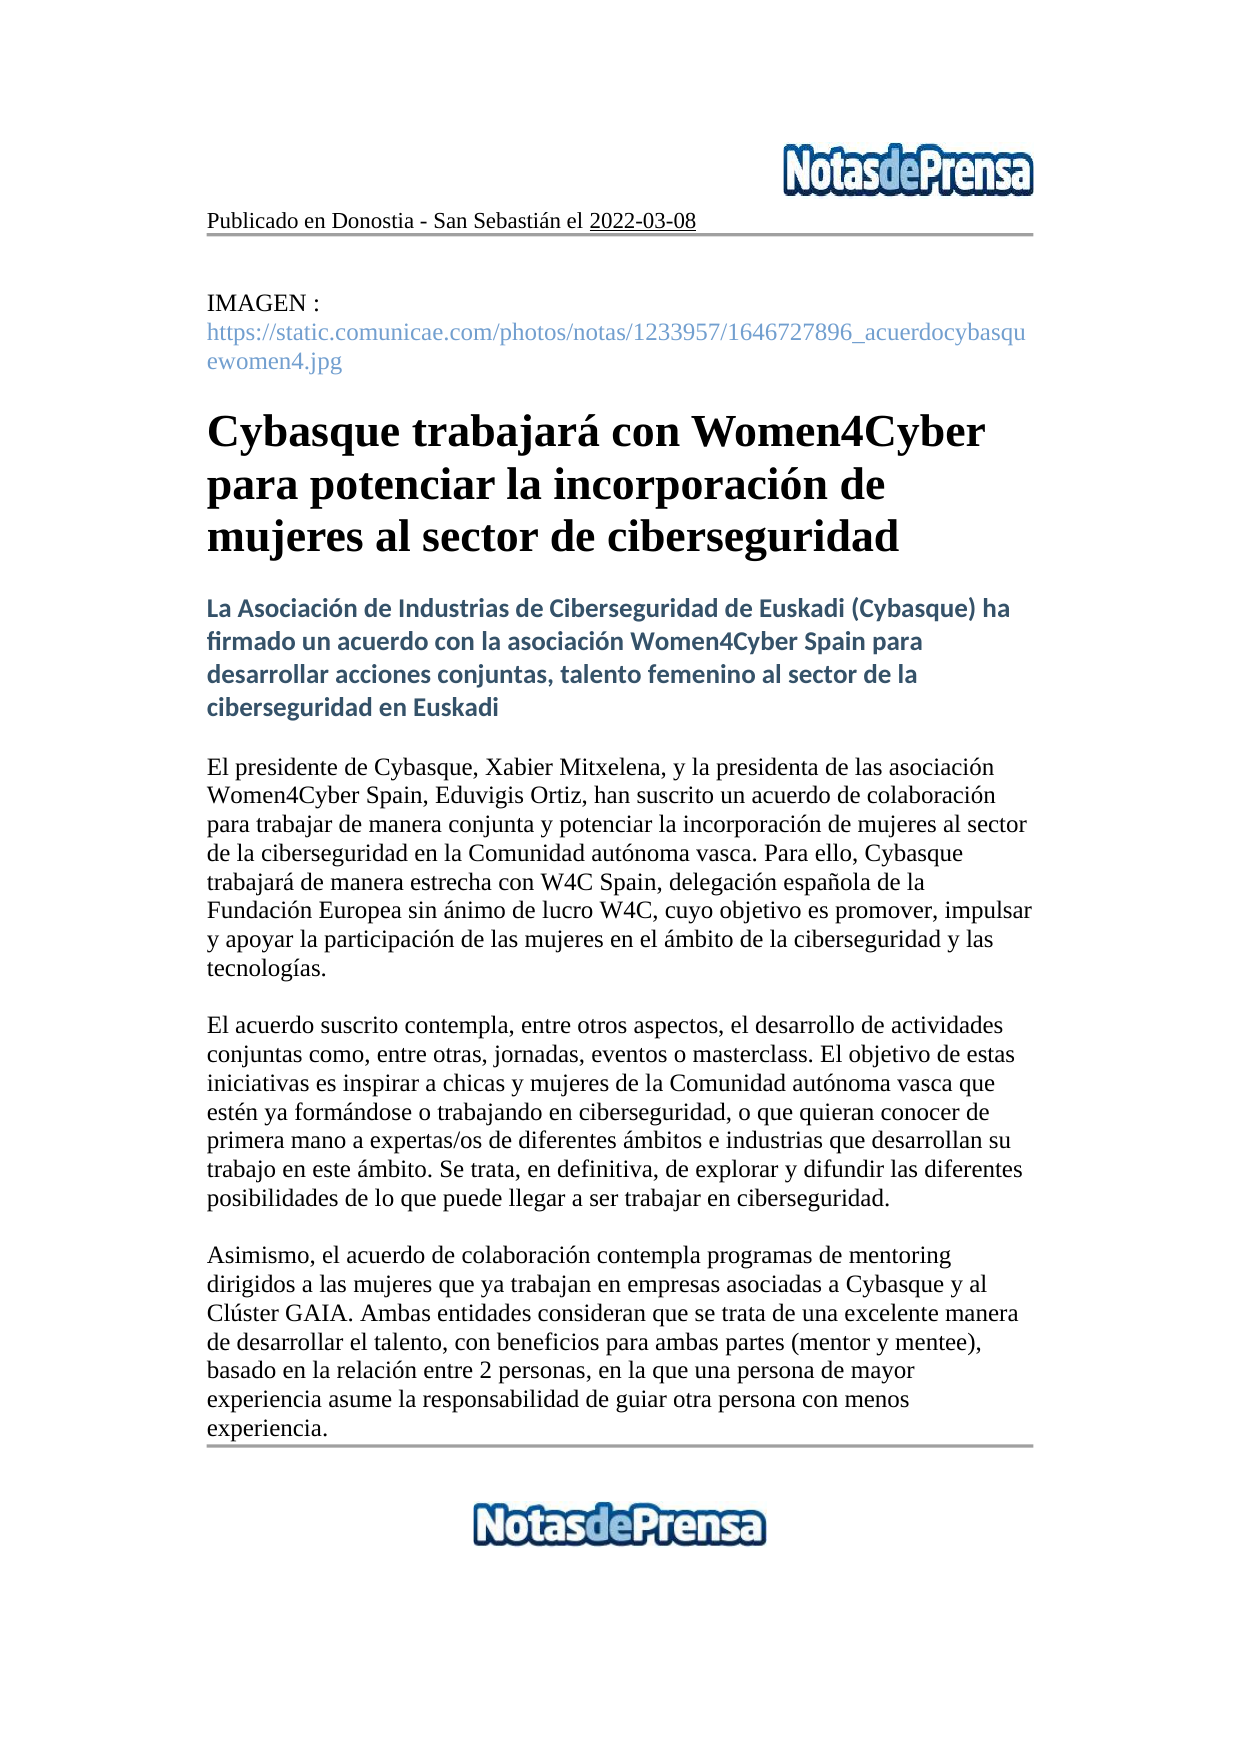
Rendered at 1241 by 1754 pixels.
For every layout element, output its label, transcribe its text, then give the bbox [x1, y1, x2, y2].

picture [783, 142, 1034, 199]
subtitle La Asociación de Industrias de Ciberseguridad de Euskadi (Cybasque) ha firmado un acuerdo con la asociación Women4Cyber Spain para desarrollar acciones conjuntas, talento femenino al sector de la ciberseguridad en Euskadi [207, 591, 1033, 723]
picture [473, 1501, 767, 1548]
text IMAGEN : https://static.comunicae.com/photos/notas/1233957/1646727896_acuerdocybasquewomen4.jpg [207, 288, 1033, 374]
subtitle Cybasque trabajará con Women4Cyber para potenciar la incorporación de mujeres al sector de ciberseguridad [207, 404, 1033, 562]
